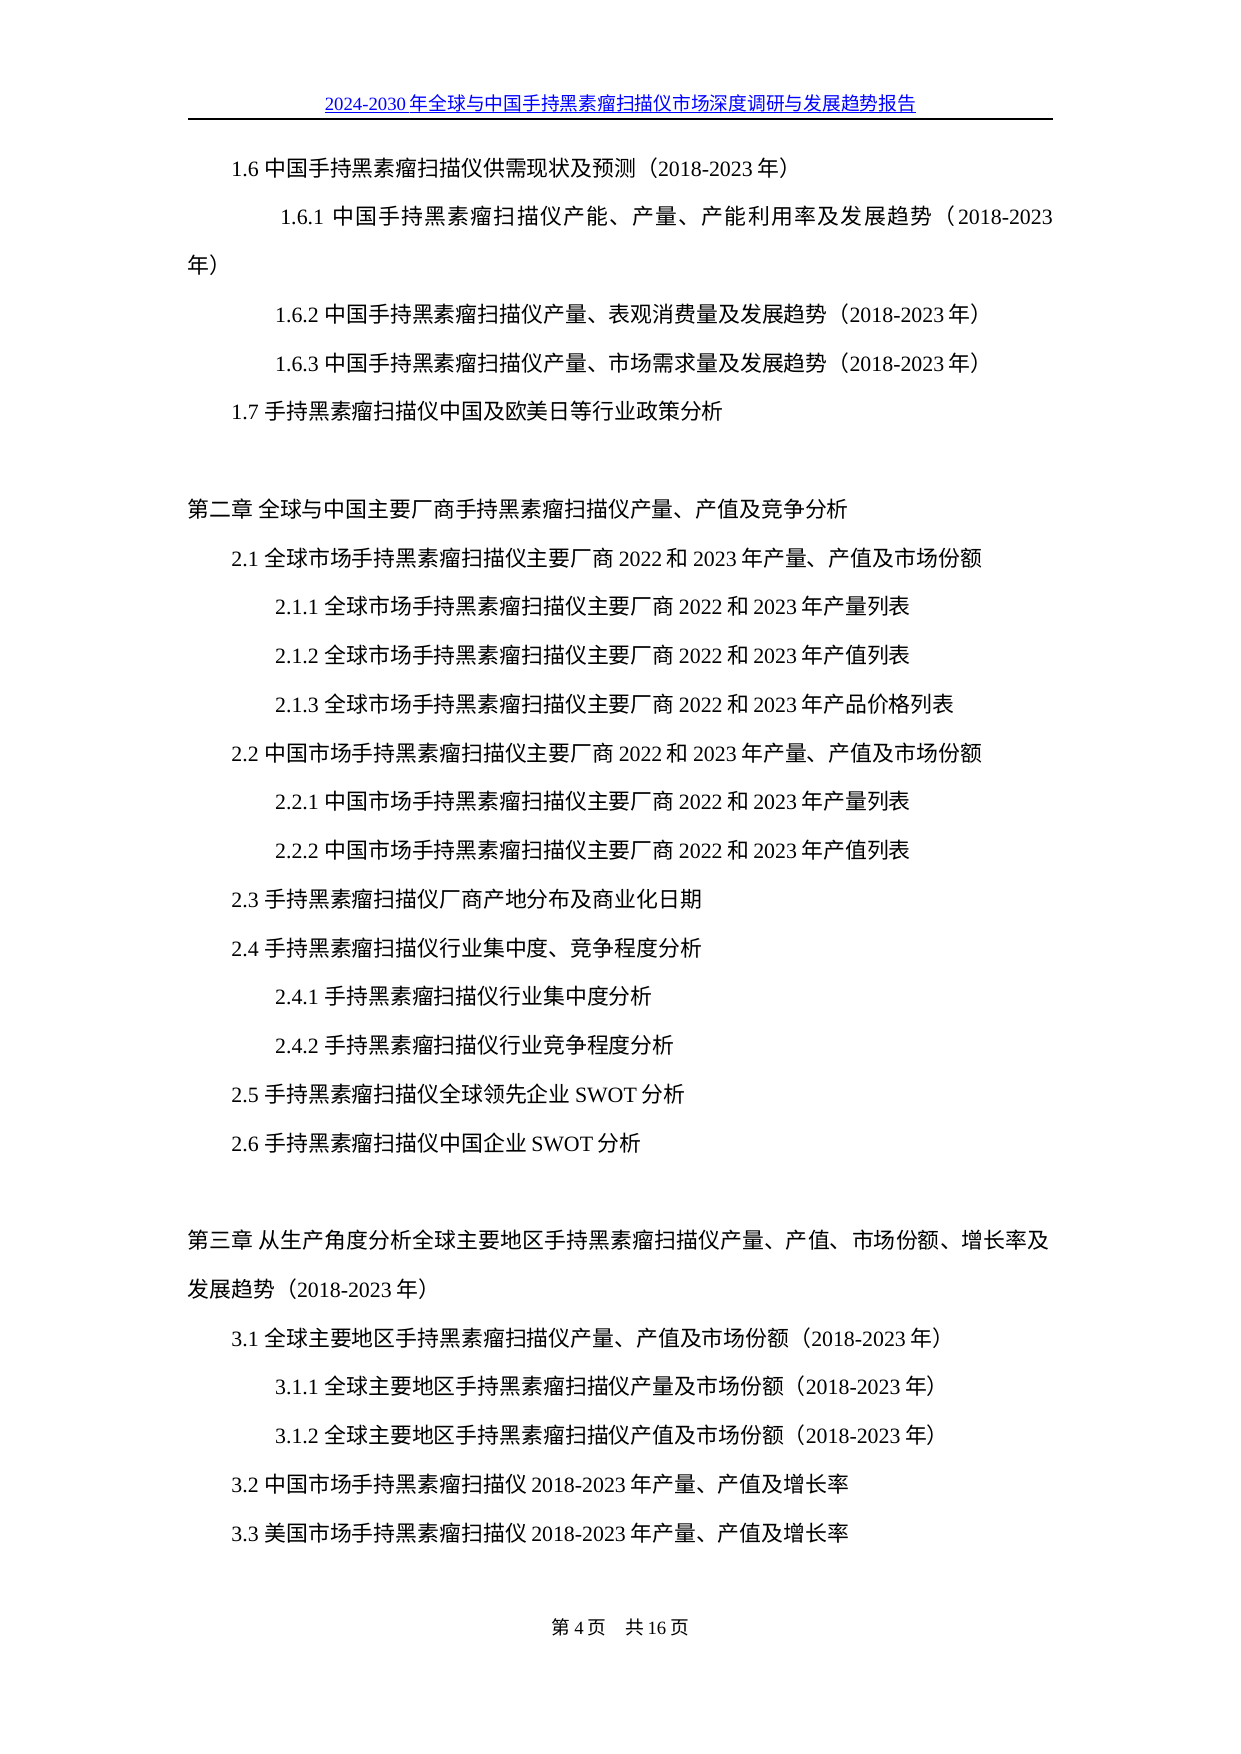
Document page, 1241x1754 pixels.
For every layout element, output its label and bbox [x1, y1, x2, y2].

text [187, 150, 1053, 1548]
